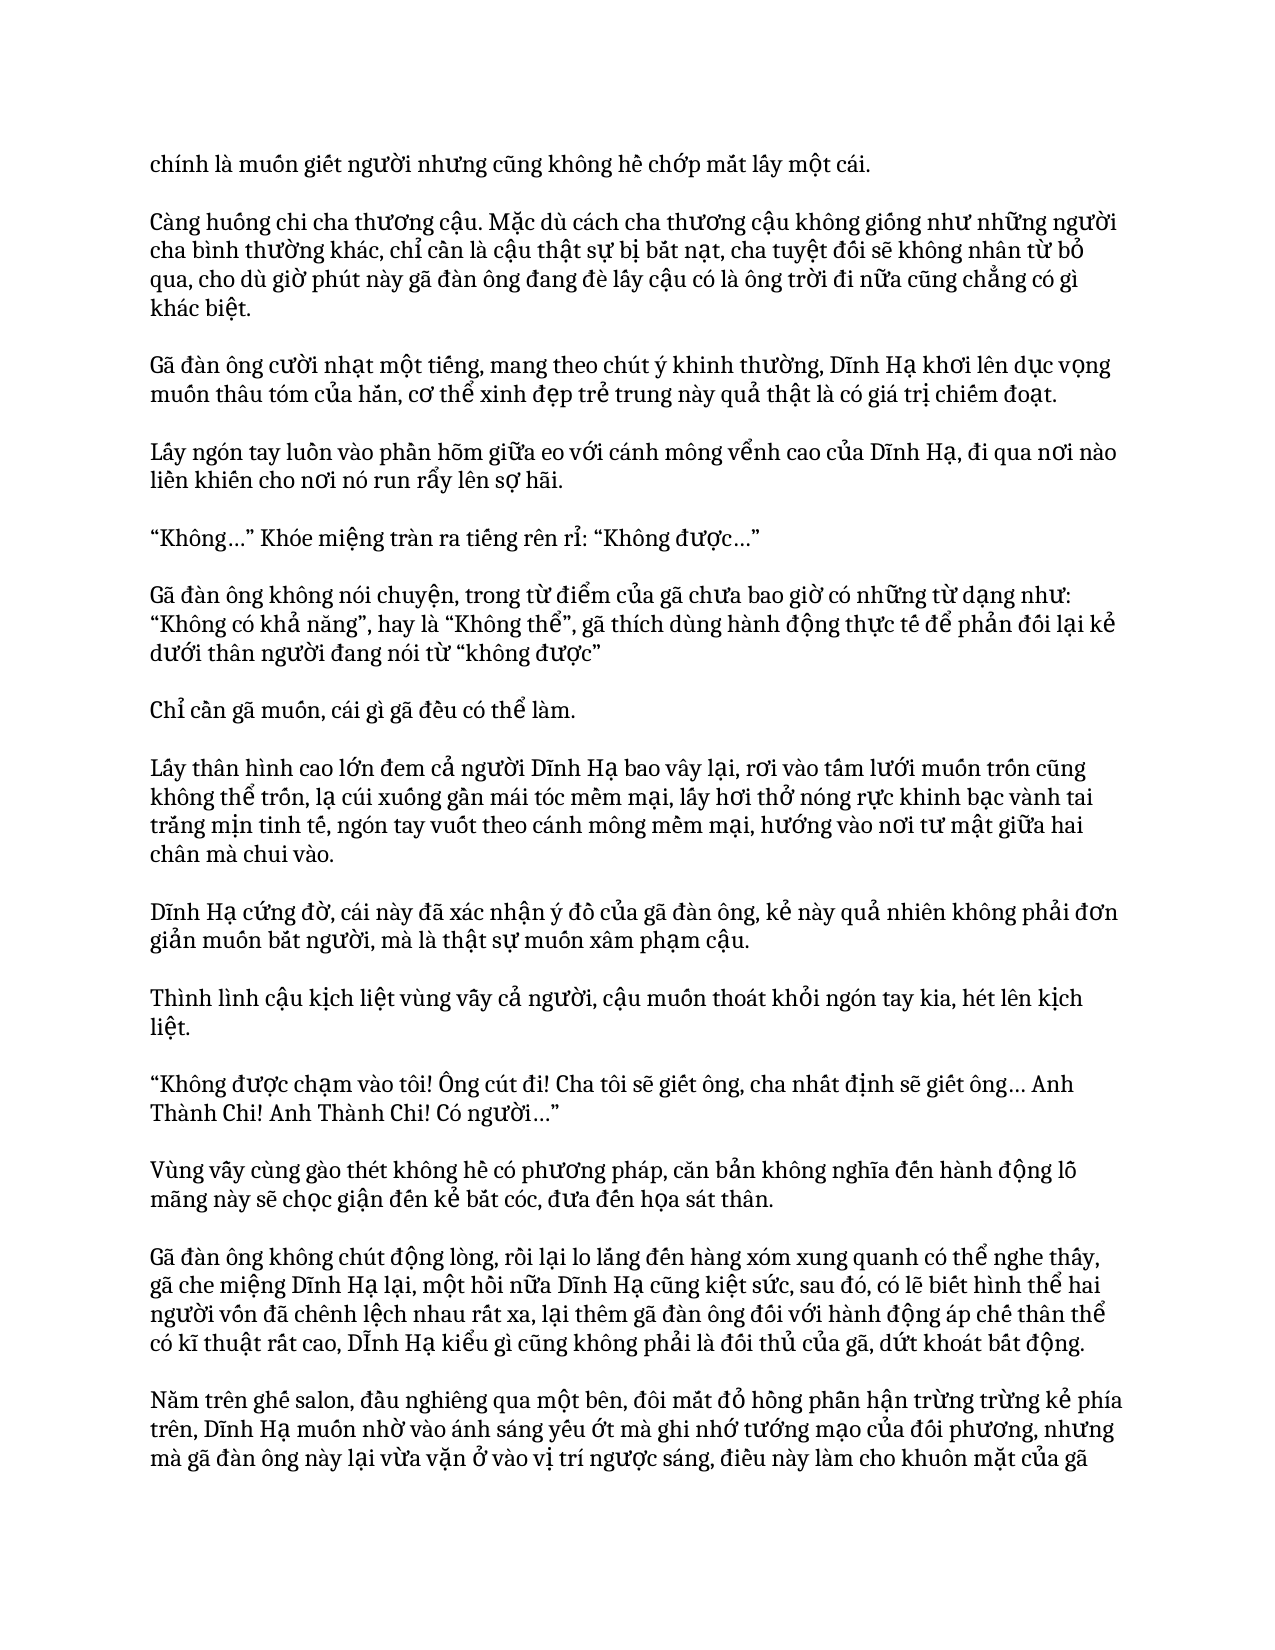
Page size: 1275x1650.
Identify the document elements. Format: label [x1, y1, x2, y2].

text [150, 150, 1125, 1472]
